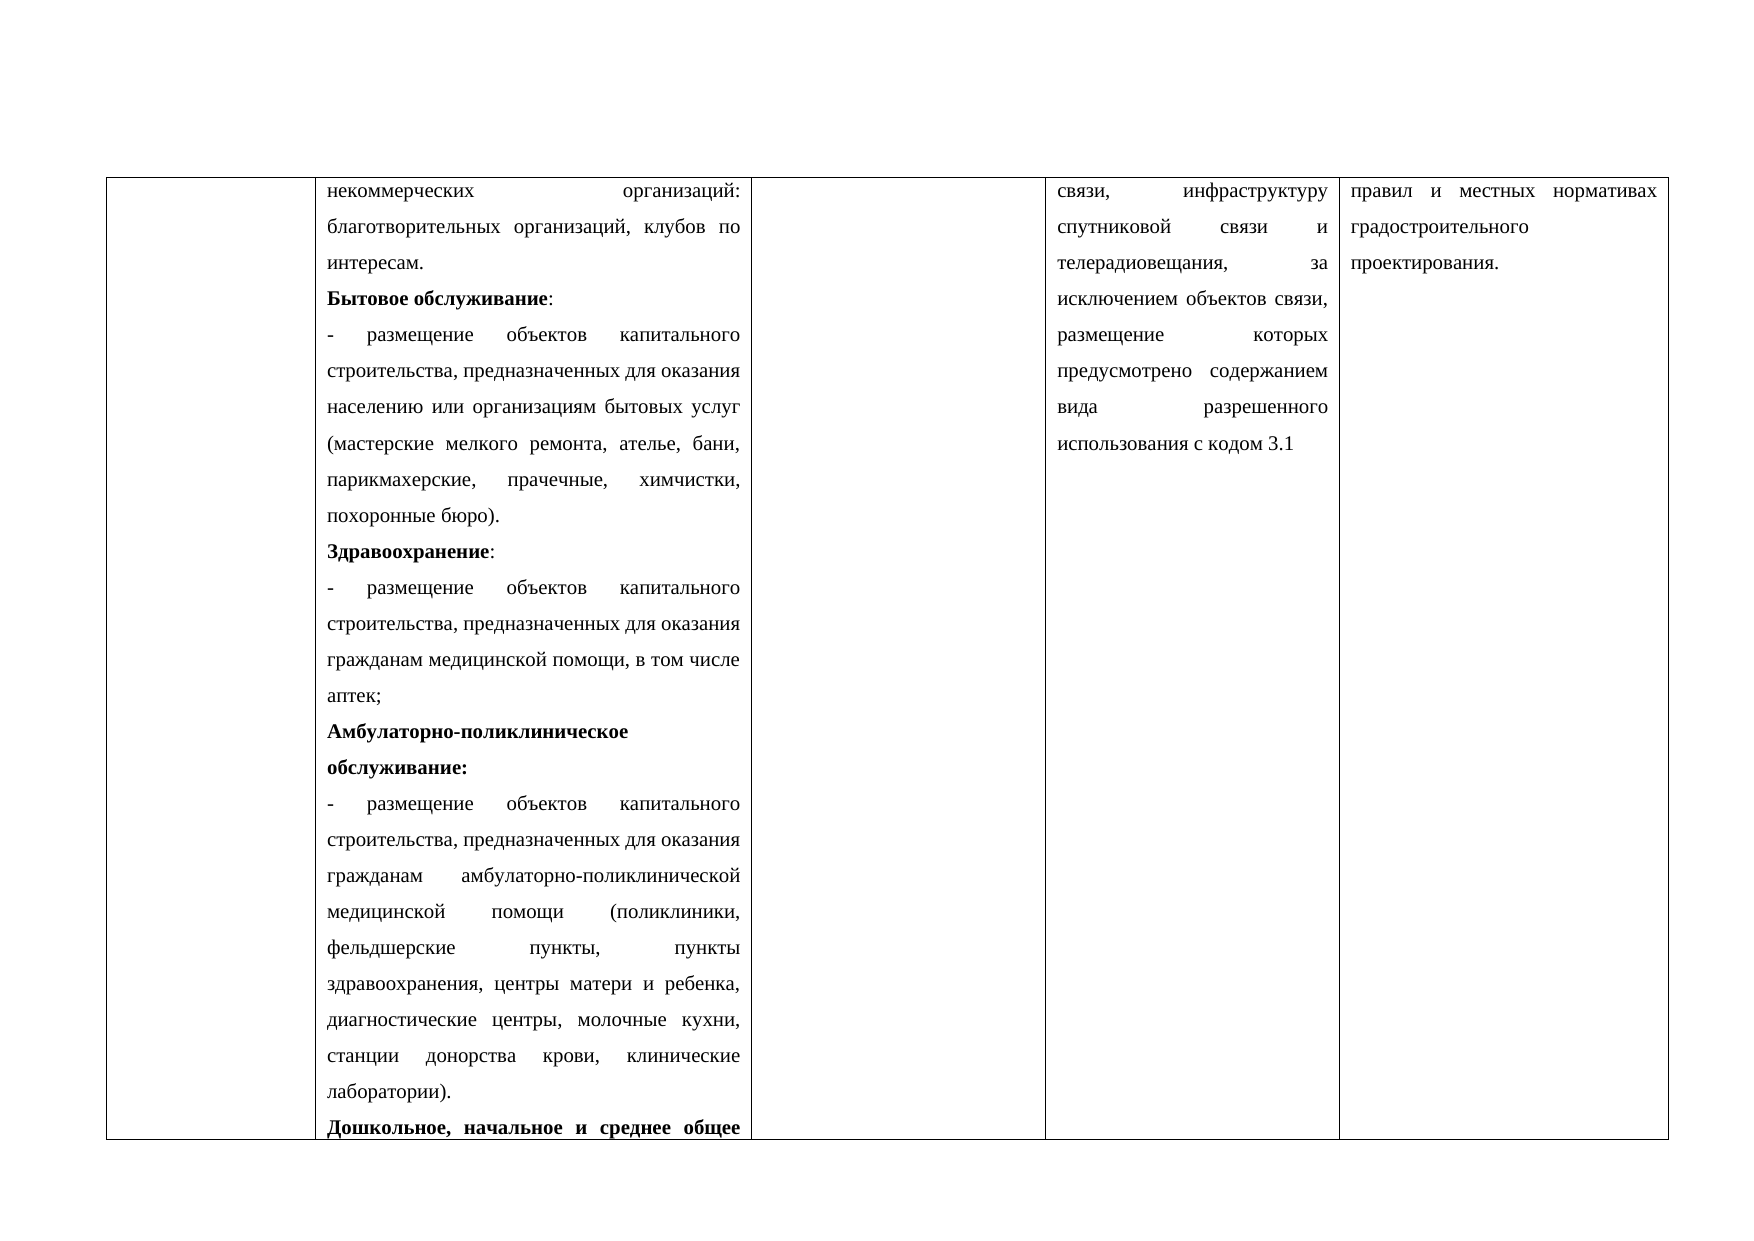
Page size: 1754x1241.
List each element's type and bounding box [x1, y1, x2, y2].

table_cell [107, 178, 315, 1139]
